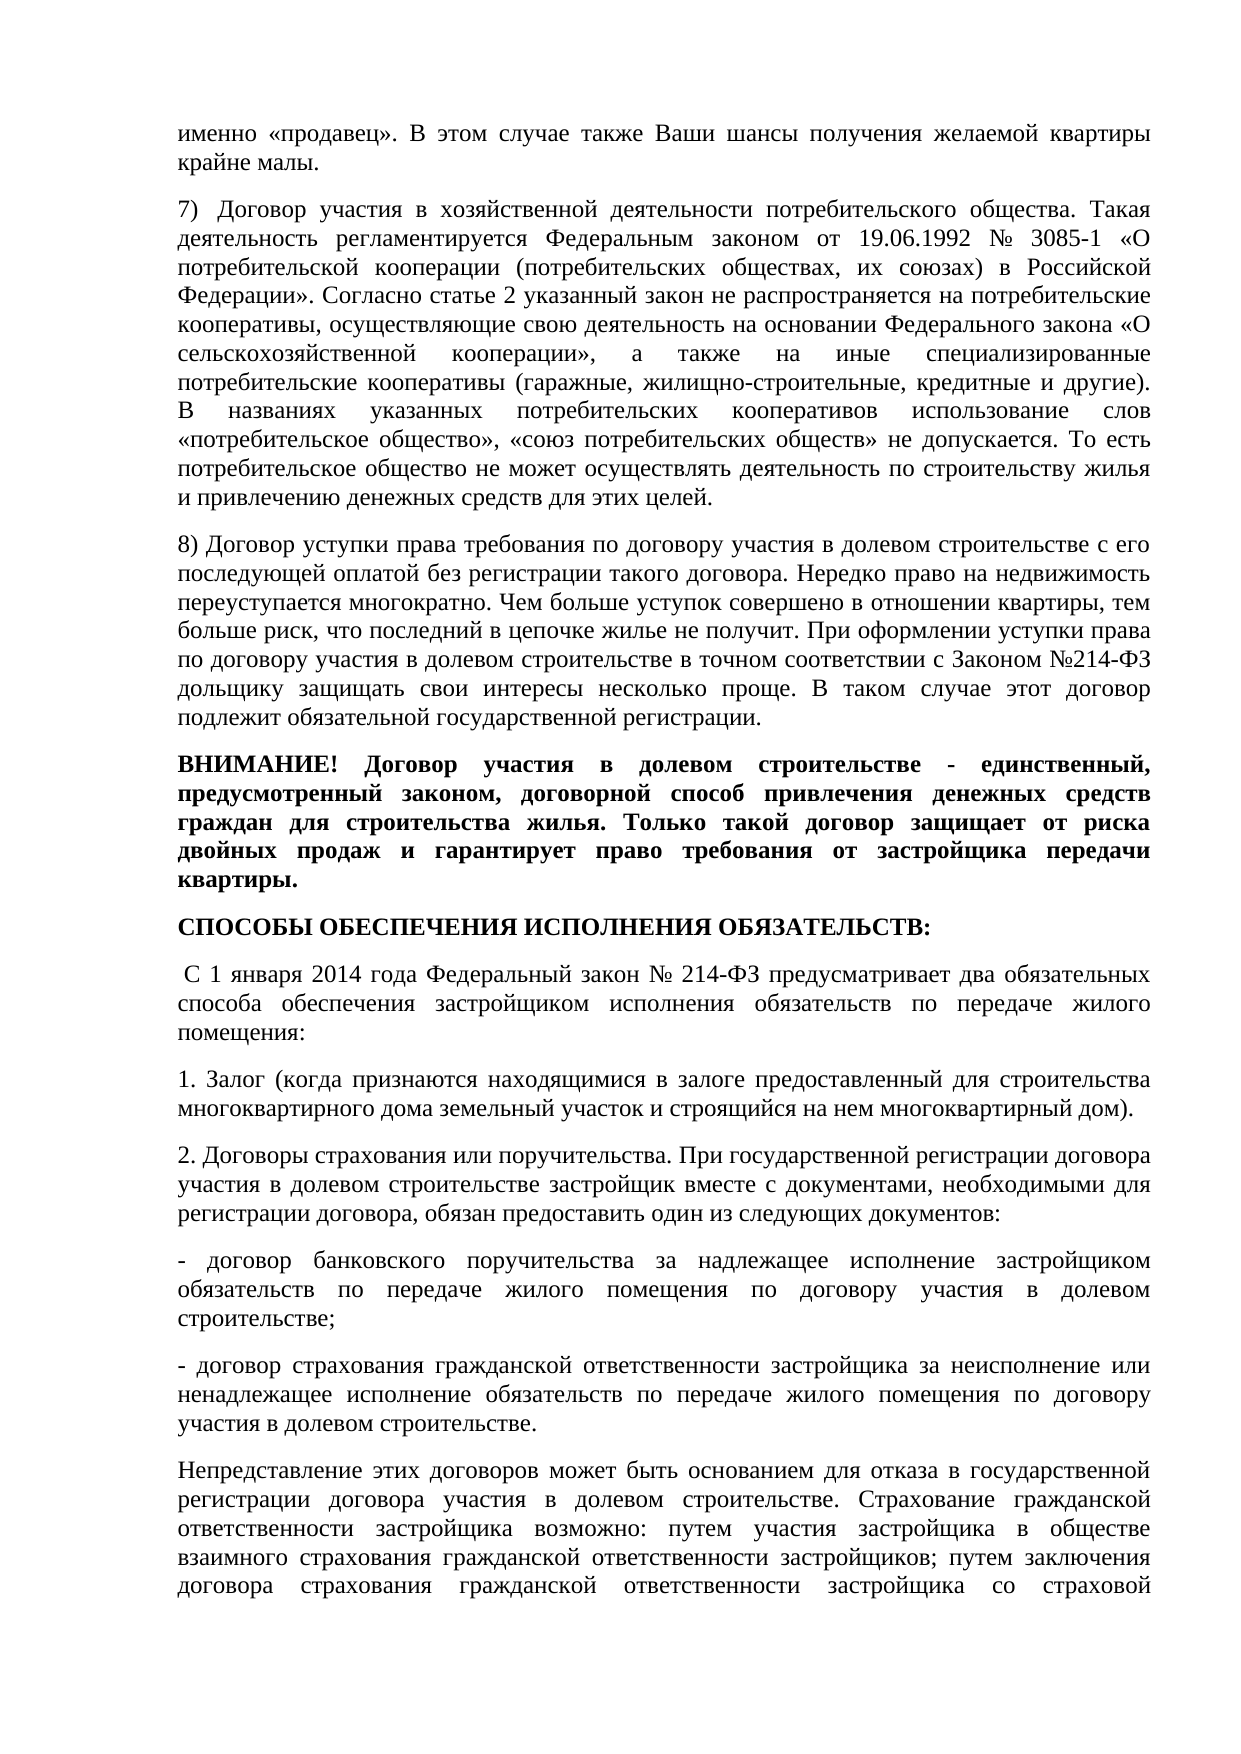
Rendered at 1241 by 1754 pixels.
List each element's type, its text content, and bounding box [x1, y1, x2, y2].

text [177, 1456, 1152, 1599]
text 1. Залог (когда признаются находящимися в залоге предоставленный для строительства многоквартирного дома земельный участок и строящийся на нем многоквартирный дом). [177, 1064, 1152, 1122]
text С 1 января 2014 года Федеральный закон № 214-ФЗ предусматривает два обязательных способа обеспечения застройщиком исполнения обязательств по передаче жилого помещения: [177, 959, 1152, 1046]
text ВНИМАНИЕ! Договор участия в долевом строительстве - единственный, предусмотренный законом, договорной способ привлечения денежных средств граждан для строительства жилья. Только такой договор защищает от риска двойных продаж и гарантирует право требования от застройщика передачи квартиры. [177, 749, 1152, 893]
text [177, 118, 1152, 176]
text 7) Договор участия в хозяйственной деятельности потребительского общества. Такая деятельность регламентируется Федеральным законом от 19.06.1992 № 3085-1 «О потребительской кооперации (потребительских обществах, их союзах) в Российской Федерации». Согласно статье 2 указанный закон не распространяется на потребительские кооперативы, осуществляющие свою деятельность на основании Федерального закона «О сельскохозяйственной кооперации», а также на иные специализированные потребительские кооперативы (гаражные, жилищно-строительные, кредитные и другие). В названиях указанных потребительских кооперативов использование слов «потребительское общество», «союз потребительских обществ» не допускается. То есть потребительское общество не может осуществлять деятельность по строительству жилья и привлечению денежных средств для этих целей. [177, 194, 1152, 511]
text - договор страхования гражданской ответственности застройщика за неисполнение или ненадлежащее исполнение обязательств по передаче жилого помещения по договору участия в долевом строительстве. [177, 1351, 1152, 1437]
text 2. Договоры страхования или поручительства. При государственной регистрации договора участия в долевом строительстве застройщик вместе с документами, необходимыми для регистрации договора, обязан предоставить один из следующих документов: [177, 1141, 1152, 1227]
text СПОСОБЫ ОБЕСПЕЧЕНИЯ ИСПОЛНЕНИЯ ОБЯЗАТЕЛЬСТВ: [177, 912, 1152, 941]
text - договор банковского поручительства за надлежащее исполнение застройщиком обязательств по передаче жилого помещения по договору участия в долевом строительстве; [177, 1246, 1152, 1332]
text 8) Договор уступки права требования по договору участия в долевом строительстве с его последующей оплатой без регистрации такого договора. Нередко право на недвижимость переуступается многократно. Чем больше уступок совершено в отношении квартиры, тем больше риск, что последний в цепочке жилье не получит. При оформлении уступки права по договору участия в долевом строительстве в точном соответствии с Законом №214-ФЗ дольщику защищать свои интересы несколько проще. В таком случае этот договор подлежит обязательной государственной регистрации. [177, 529, 1152, 731]
